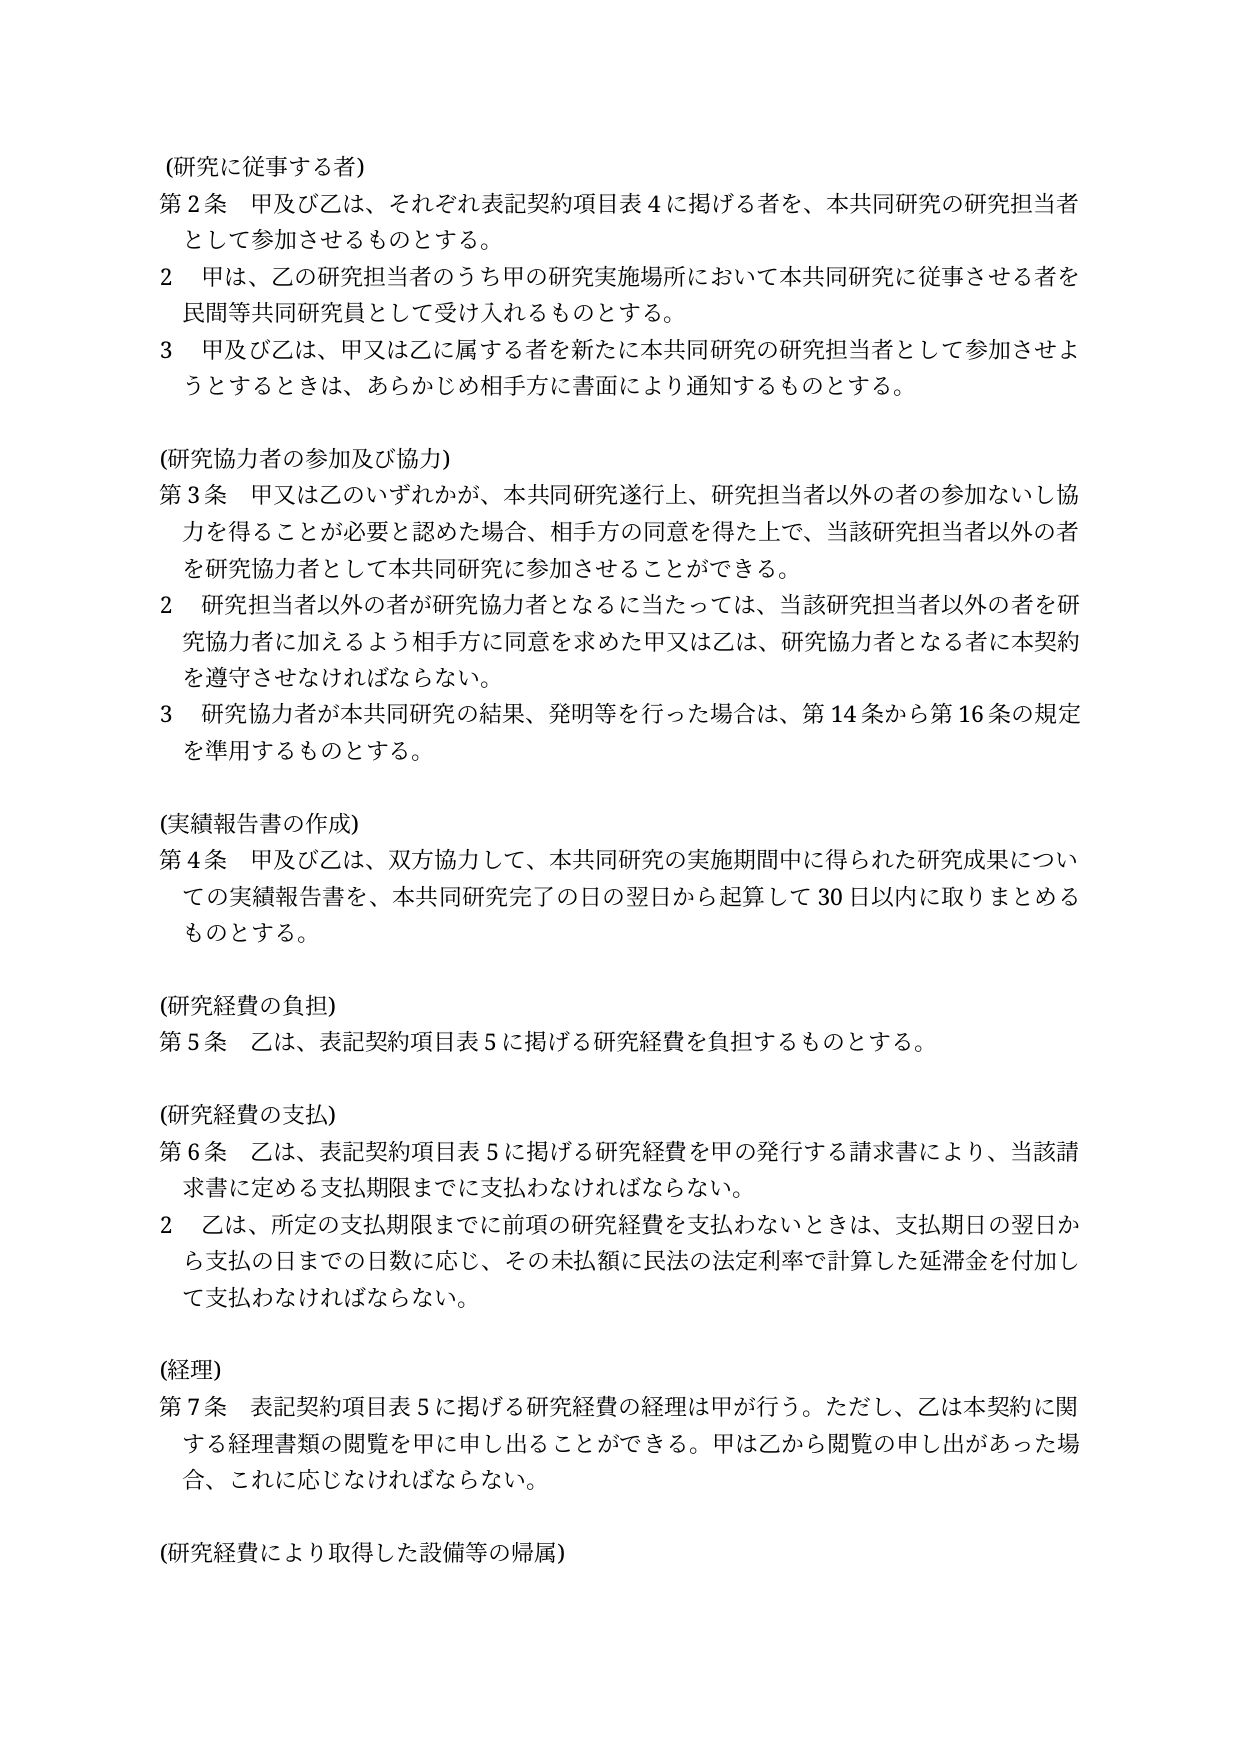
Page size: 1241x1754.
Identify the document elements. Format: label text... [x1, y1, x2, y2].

text (経理) [159, 1351, 1081, 1387]
text 3 甲及び乙は、甲又は乙に属する者を新たに本共同研究の研究担当者として参加させようとするときは、あらかじめ相手方に書面により通知するものとする。 [159, 330, 1081, 403]
text 第4条 甲及び乙は、双方協力して、本共同研究の実施期間中に得られた研究成果についての実績報告書を、本共同研究完了の日の翌日から起算して30日以内に取りまとめるものとする。 [159, 841, 1081, 950]
text 2 乙は、所定の支払期限までに前項の研究経費を支払わないときは、支払期日の翌日から支払の日までの日数に応じ、その未払額に民法の法定利率で計算した延滞金を付加して支払わなければならない。 [159, 1205, 1081, 1314]
text (研究協力者の参加及び協力) [159, 439, 1081, 476]
text 第2条 甲及び乙は、それぞれ表記契約項目表4に掲げる者を、本共同研究の研究担当者として参加させるものとする。 [159, 184, 1081, 257]
text 2 甲は、乙の研究担当者のうち甲の研究実施場所において本共同研究に従事させる者を民間等共同研究員として受け入れるものとする。 [159, 257, 1081, 330]
text (実績報告書の作成) [159, 804, 1081, 841]
text (研究に従事する者) [159, 148, 1081, 184]
text 第3条 甲又は乙のいずれかが、本共同研究遂行上、研究担当者以外の者の参加ないし協力を得ることが必要と認めた場合、相手方の同意を得た上で、当該研究担当者以外の者を研究協力者として本共同研究に参加させることができる。 [159, 476, 1081, 585]
text (研究経費の負担) [159, 986, 1081, 1023]
text 第6条 乙は、表記契約項目表5に掲げる研究経費を甲の発行する請求書により、当該請求書に定める支払期限までに支払わなければならない。 [159, 1132, 1081, 1205]
text 第5条 乙は、表記契約項目表5に掲げる研究経費を負担するものとする。 [159, 1023, 1081, 1059]
text (研究経費の支払) [159, 1096, 1081, 1132]
text 2 研究担当者以外の者が研究協力者となるに当たっては、当該研究担当者以外の者を研究協力者に加えるよう相手方に同意を求めた甲又は乙は、研究協力者となる者に本契約を遵守させなければならない。 [159, 585, 1081, 695]
text 第7条 表記契約項目表5に掲げる研究経費の経理は甲が行う。ただし、乙は本契約に関する経理書類の閲覧を甲に申し出ることができる。甲は乙から閲覧の申し出があった場合、これに応じなければならない。 [159, 1387, 1081, 1497]
text 3 研究協力者が本共同研究の結果、発明等を行った場合は、第14条から第16条の規定を準用するものとする。 [159, 695, 1081, 768]
text (研究経費により取得した設備等の帰属) [159, 1533, 1081, 1570]
